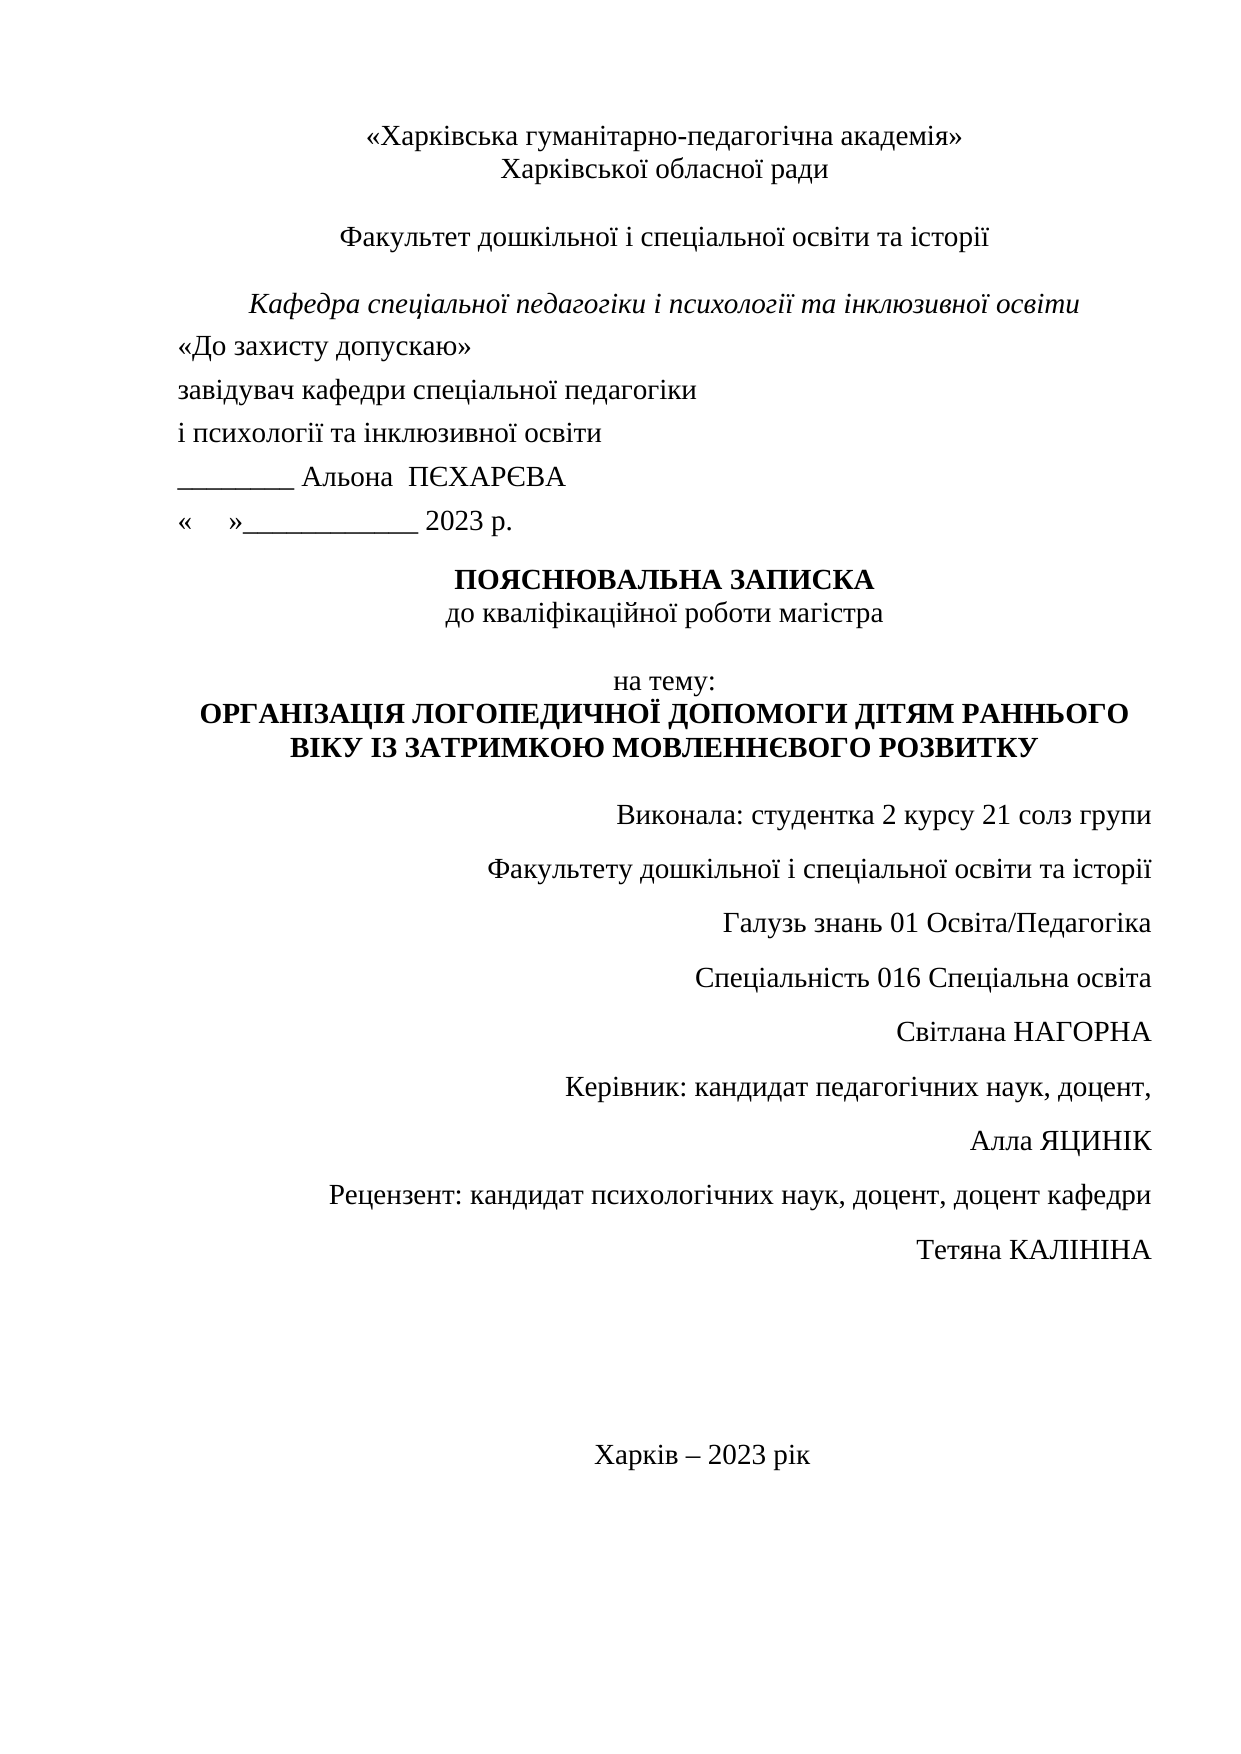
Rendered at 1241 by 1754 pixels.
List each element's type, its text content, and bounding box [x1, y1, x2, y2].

text ПОЯСНЮВАЛЬНА ЗАПИСКА [177, 562, 1152, 596]
text «Харківська гуманітарно-педагогічна академія» [177, 118, 1152, 152]
text і психології та інклюзивної освіти [177, 416, 1152, 449]
text Факультету дошкільної і спеціальної освіти та історії [0, 851, 1152, 885]
text Харків – 2023 рік [177, 1437, 1152, 1471]
text « »____________ 2023 р. [177, 503, 1152, 536]
text Харківської обласної ради [177, 152, 1152, 185]
text до кваліфікаційної роботи магістра [177, 596, 1152, 629]
text Світлана НАГОРНА [0, 1014, 1152, 1048]
text Рецензент: кандидат психологічних наук, доцент, доцент кафедри [0, 1177, 1152, 1211]
text на тему: [177, 663, 1152, 696]
text ________ Альона ПЄХАРЄВА [177, 459, 1152, 493]
text Факультет дошкільної і спеціальної освіти та історії [177, 219, 1152, 252]
text ОРГАНІЗАЦІЯ ЛОГОПЕДИЧНОЇ ДОПОМОГИ ДІТЯМ РАННЬОГО ВІКУ ІЗ ЗАТРИМКОЮ МОВЛЕННЄВОГО РОЗВИТКУ [177, 696, 1152, 763]
text Галузь знань 01 Освіта/Педагогіка [0, 906, 1152, 939]
text Спеціальність 016 Спеціальна освіта [0, 960, 1152, 993]
text Тетяна КАЛІНІНА [0, 1232, 1152, 1265]
text завідувач кафедри спеціальної педагогіки [177, 372, 1152, 406]
text Керівник: кандидат педагогічних наук, доцент, [0, 1069, 1152, 1102]
text «До захисту допускаю» [177, 328, 1152, 362]
text Виконала: студентка 2 курсу 21 солз групи [0, 797, 1152, 830]
text Алла ЯЦИНІК [0, 1123, 1152, 1157]
text Кафедра спеціальної педагогіки і психології та інклюзивної освіти [177, 286, 1152, 319]
